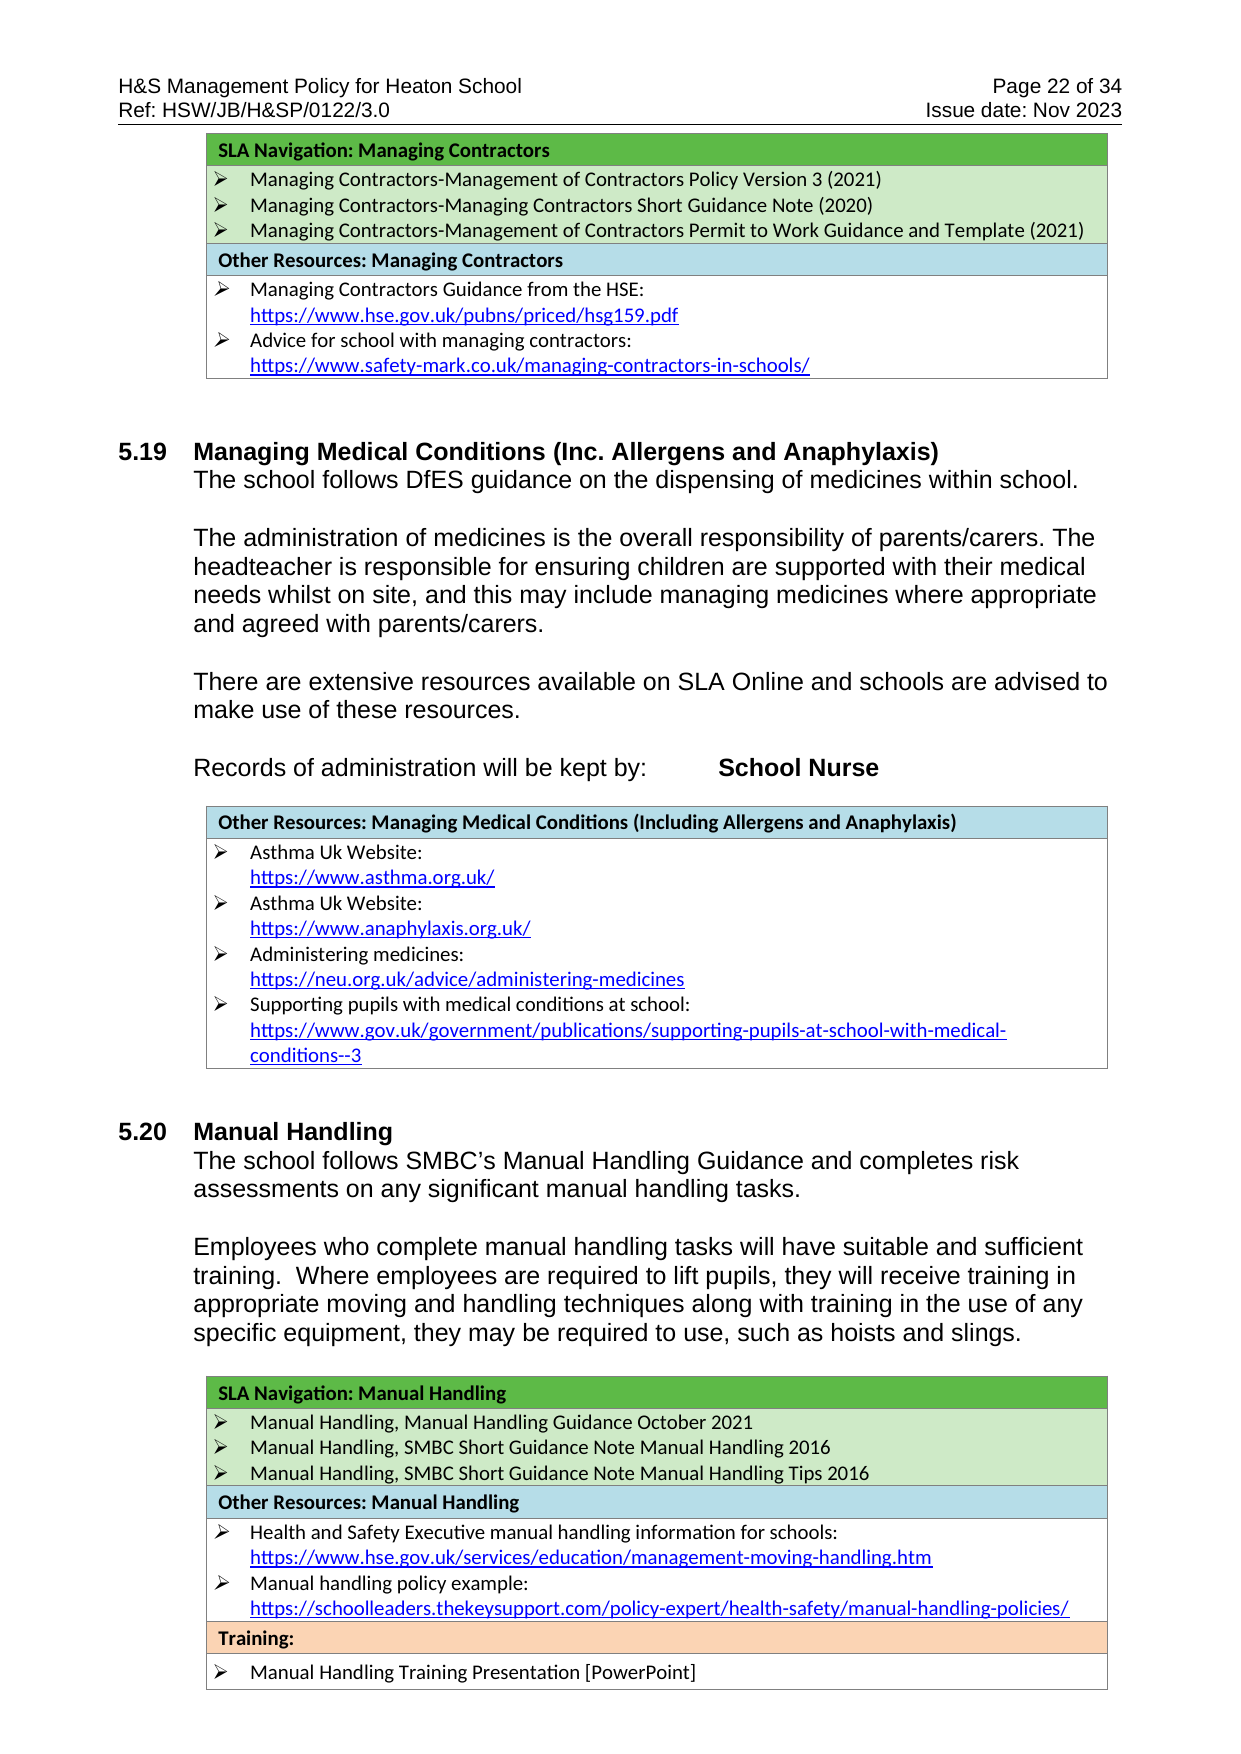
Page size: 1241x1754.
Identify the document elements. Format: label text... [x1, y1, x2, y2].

text The administration of medicines is the overall responsibility of parents/carers. The headteacher is responsible for ensuring children are supported with their medical needs whilst on site, and this may include managing medicines where appropriate and agreed with parents/carers. [193, 523, 1122, 638]
table_cell Other Resources: Managing Contractors [207, 244, 1107, 275]
text There are extensive resources available on SLA Online and schools are advised to make use of these resources. [193, 667, 1122, 724]
table_cell Manual Handling Training Presentation [PowerPoint] [207, 1654, 1107, 1689]
table_cell Other Resources: Manual Handling [207, 1486, 1107, 1518]
table_cell Manual Handling, Manual Handling Guidance October 2021 Manual Handling, SMBC Short Guidance Note Manual Handling 2016 Manual Handling, SMBC Short Guidance Note Manual Handling Tips 2016 [207, 1409, 1107, 1485]
subtitle Managing Medical Conditions (Inc. Allergens and Anaphylaxis) [118, 437, 1122, 465]
text The school follows DfES guidance on the dispensing of medicines within school. [193, 465, 1122, 494]
table_cell Asthma Uk Website: https://www.asthma.org.uk/ Asthma Uk Website: https://www.anaphylaxis.org.uk/ Administering medicines: https://neu.org.uk/advice/administering-medicines Supporting pupils with medical conditions at school: https://www.gov.uk/government/publications/supporting-pupils-at-school-with-medical-conditions--3 [207, 839, 1107, 1068]
table_cell Training: [207, 1622, 1107, 1653]
table_header Other Resources: Managing Medical Conditions (Including Allergens and Anaphylaxis) [207, 807, 1107, 838]
table_cell Managing Contractors Guidance from the HSE: https://www.hse.gov.uk/pubns/priced/hsg159.pdf Advice for school with managing contractors: https://www.safety-mark.co.uk/managing-contractors-in-schools/ [207, 276, 1107, 378]
text Records of administration will be kept by: School Nurse [193, 753, 1122, 782]
table_cell Health and Safety Executive manual handling information for schools: https://www.hse.gov.uk/services/education/management-moving-handling.htm Manual handling policy example: https://schoolleaders.thekeysupport.com/policy-expert/health-safety/manual-handling-policies/ [207, 1519, 1107, 1621]
table_header SLA Navigation: Managing Contractors [207, 134, 1107, 165]
subtitle Manual Handling [118, 1117, 1122, 1146]
table_cell Managing Contractors-Management of Contractors Policy Version 3 (2021) Managing Contractors-Managing Contractors Short Guidance Note (2020) Managing Contractors-Management of Contractors Permit to Work Guidance and Template (2021) [207, 166, 1107, 243]
text Employees who complete manual handling tasks will have suitable and sufficient training. Where employees are required to lift pupils, they will receive training in appropriate moving and handling techniques along with training in the use of any specific equipment, they may be required to use, such as hoists and slings. [193, 1232, 1122, 1347]
table_header SLA Navigation: Manual Handling [207, 1377, 1107, 1408]
text The school follows SMBC’s Manual Handling Guidance and completes risk assessments on any significant manual handling tasks. [193, 1146, 1122, 1203]
